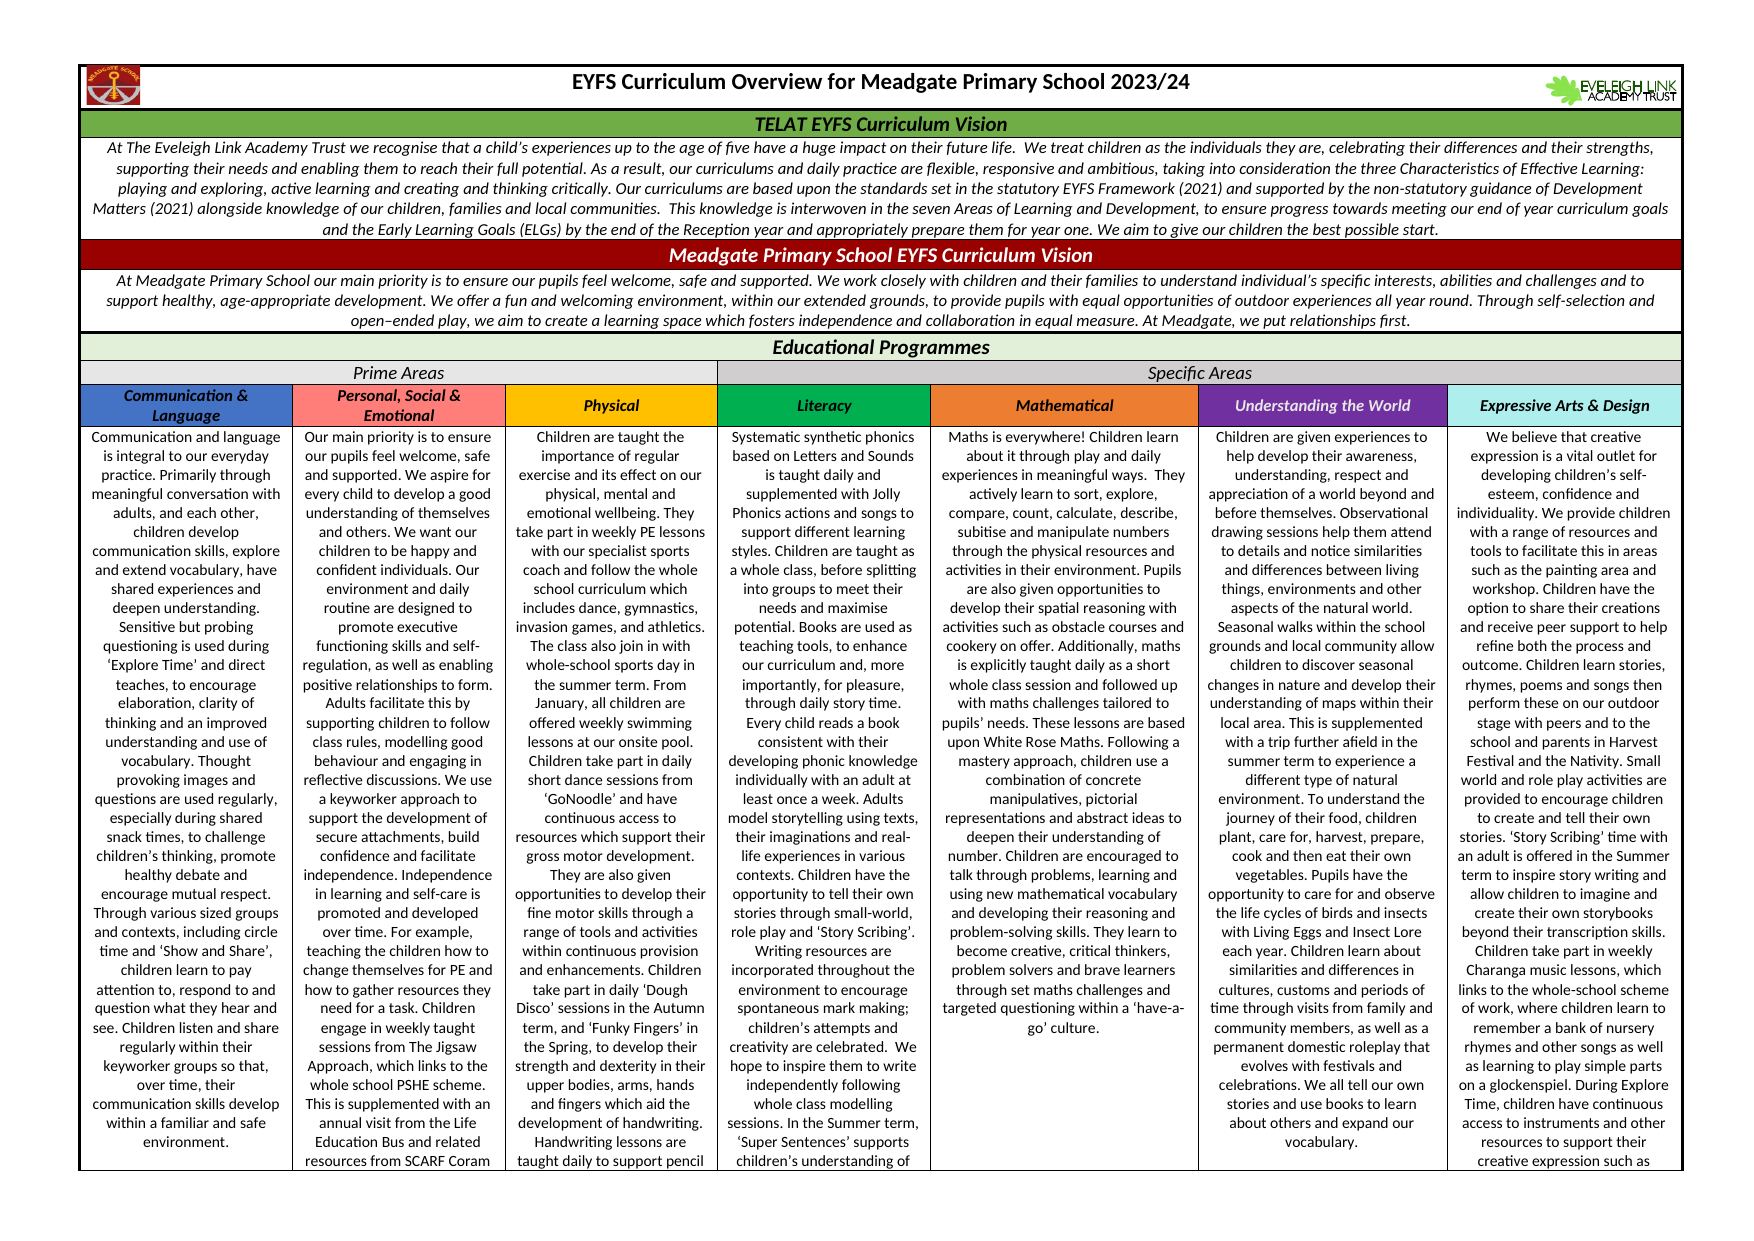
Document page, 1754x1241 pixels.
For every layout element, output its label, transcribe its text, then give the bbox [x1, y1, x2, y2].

table_cell Meadgate Primary School EYFS Curriculum Vision [81, 240, 1681, 269]
table_cell Specific Areas [718, 361, 1681, 384]
table_header EYFS Curriculum Overview for Meadgate Primary School 2023/24 [81, 67, 1681, 107]
table_cell At The Eveleigh Link Academy Trust we recognise that a child’s experiences up to the age of five have a huge impact on their future life. We treat children as the individuals they are, celebrating their differences and their strengths, supporting their needs and enabling them to reach their full potential. As a result, our curriculums and daily practice are flexible, responsive and ambitious, taking into consideration the three Characteristics of Effective Learning: playing and exploring, active learning and creating and thinking critically. Our curriculums are based upon the standards set in the statutory EYFS Framework (2021) and supported by the non-statutory guidance of Development Matters (2021) alongside knowledge of our children, families and local communities. This knowledge is interwoven in the seven Areas of Learning and Development, to ensure progress towards meeting our end of year curriculum goals and the Early Learning Goals (ELGs) by the end of the Reception year and appropriately prepare them for year one. We aim to give our children the best possible start. [81, 138, 1681, 239]
table_cell Prime Areas [81, 361, 717, 384]
table_cell At Meadgate Primary School our main priority is to ensure our pupils feel welcome, safe and supported. We work closely with children and their families to understand individual’s specific interests, abilities and challenges and to support healthy, age-appropriate development. We offer a fun and welcoming environment, within our extended grounds, to provide pupils with equal opportunities of outdoor experiences all year round. Through self-selection and open–ended play, we aim to create a learning space which fosters independence and collaboration in equal measure. At Meadgate, we put relationships first. [81, 270, 1681, 331]
table_cell Mathematical [931, 385, 1198, 426]
table_cell TELAT EYFS Curriculum Vision [81, 111, 1681, 137]
table_cell Physical [506, 385, 717, 426]
table_cell Expressive Arts & Design [1448, 385, 1681, 426]
picture [86, 65, 141, 105]
table_cell Communication & Language [81, 385, 292, 426]
table_cell Personal, Social & Emotional [293, 385, 505, 426]
table_cell Understanding the World [1199, 385, 1447, 426]
table_cell Literacy [718, 385, 930, 426]
table_cell Educational Programmes [81, 334, 1681, 360]
